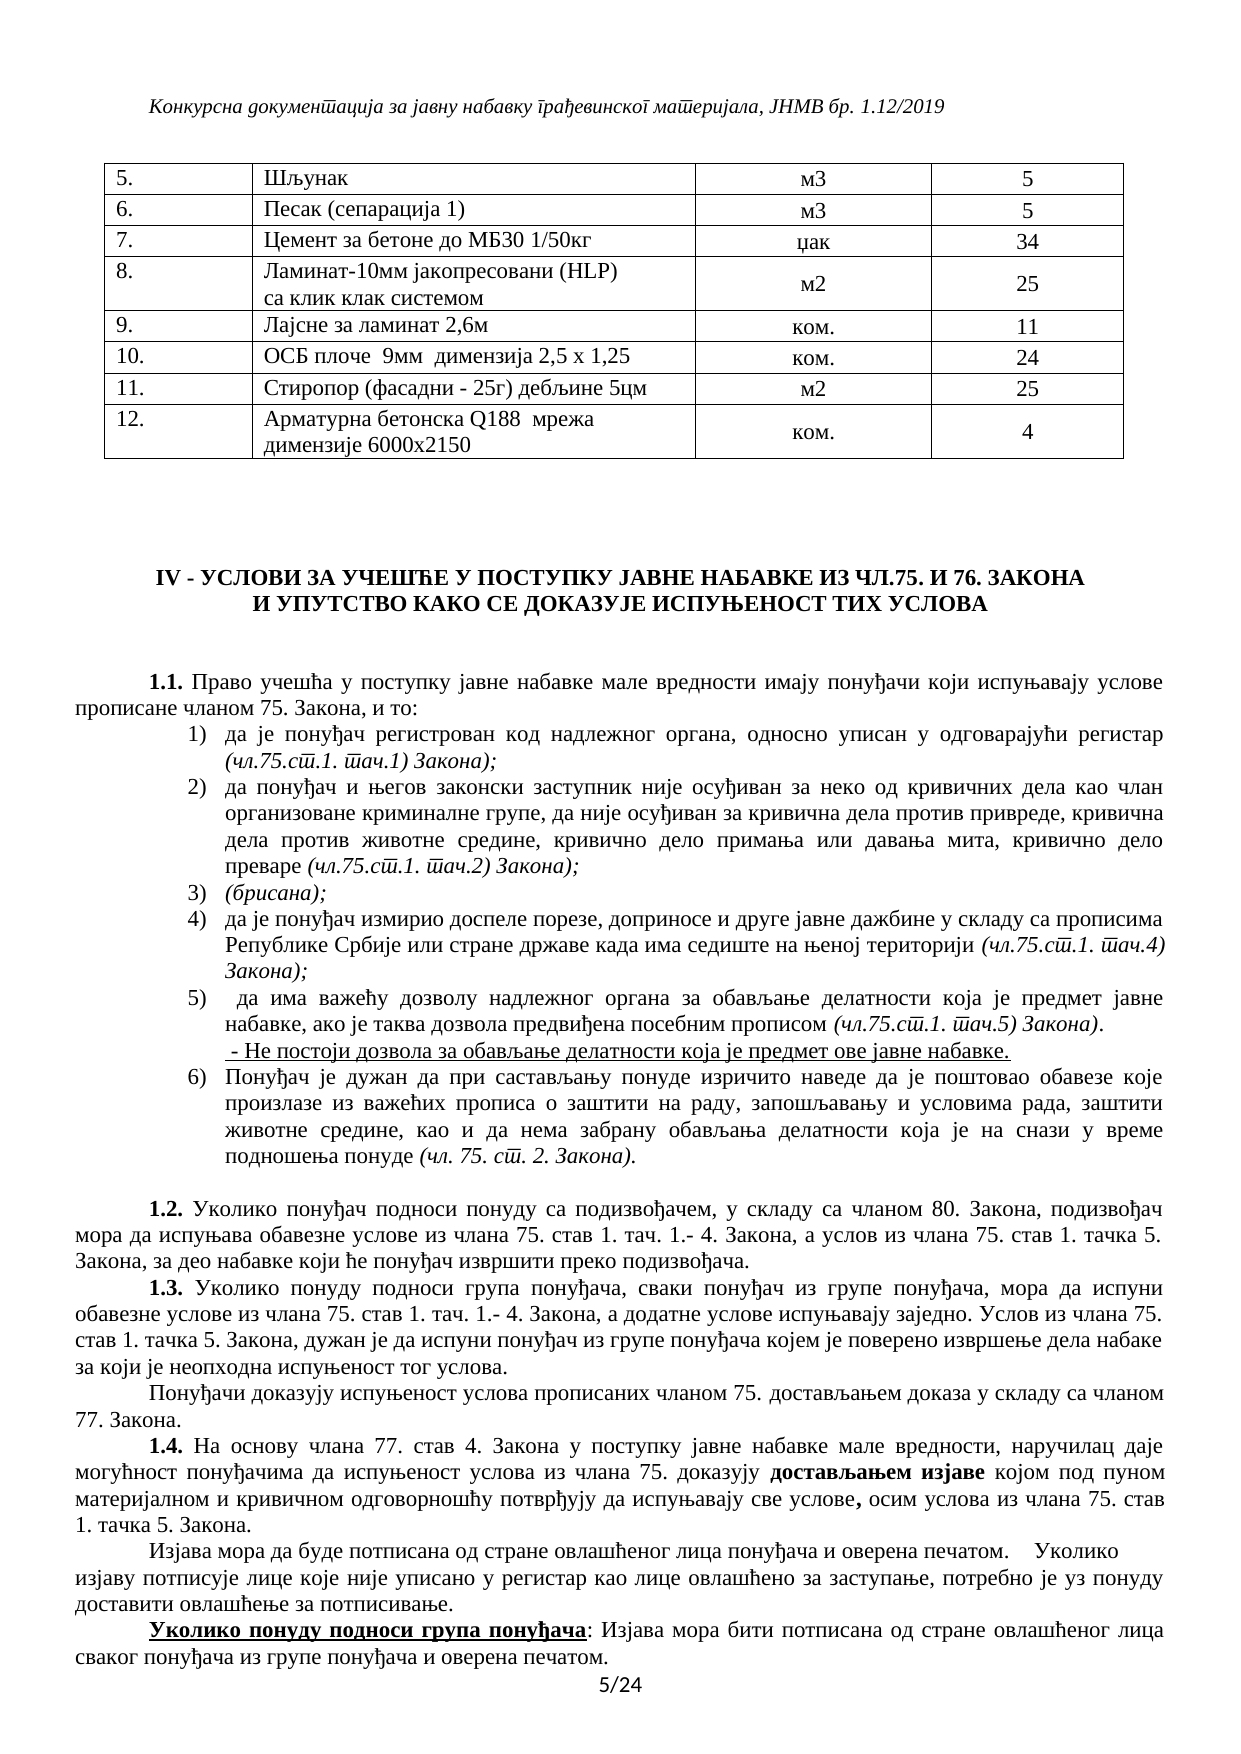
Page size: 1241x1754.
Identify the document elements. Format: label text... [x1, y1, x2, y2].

text Изјава мора да буде потписана од стране овлашћеног лица понуђача и оверена печатом. Уколико изјаву потписује лице које није уписано у регистар као лице овлашћено за заступање, потребно је уз понуду доставити овлашћење за потписивање. [75, 1537, 1165, 1616]
table_cell 5 [932, 195, 1123, 225]
table_cell 11 [932, 311, 1123, 341]
table_cell 8. [105, 257, 252, 310]
table_cell Лајсне за ламинат 2,6м [253, 311, 695, 341]
table_cell Песак (сепарација 1) [253, 195, 695, 225]
text И УПУТСТВО КАКО СЕ ДОКАЗУЈЕ ИСПУЊЕНОСТ ТИХ УСЛОВА [75, 590, 1165, 617]
list да има важећу дозволу надлежног органа за обављање делатности која је предмет јавне набавке, ако је таква дозвола предвиђена посебним прописом (чл.75.ст.1. тач.5) Закона). [187, 984, 1165, 1037]
table_cell 7. [105, 226, 252, 256]
text 1.1. Право учешћа у поступку јавне набавке мале вредности имају понуђачи који испуњавају услове прописане чланом 75. Закона, и то: [75, 668, 1165, 720]
table_cell м2 [696, 257, 931, 310]
table_cell Ламинат-10мм јакопресовани (HLP) са клик клак системом [253, 257, 695, 310]
table_cell Стиропор (фасадни - 25г) дебљине 5цм [253, 374, 695, 404]
table_cell Шљунак [253, 164, 695, 194]
table_cell 12. [105, 405, 252, 457]
list да је понуђач измирио доспеле порезе, доприносе и друге јавне дажбине у складу са прописима Републике Србије или стране државе када има седиште на њеној територији (чл.75.ст.1. тач.4) Закона); [187, 905, 1165, 984]
text 1.3. Уколико понуду подноси група понуђача, сваки понуђач из групе понуђача, мора да испуни обавезне услове из члана 75. став 1. тач. 1.- 4. Закона, а додатне услове испуњавају заједно. Услов из члана 75. став 1. тачка 5. Закона, дужан је да испуни понуђач из групе понуђача којем је поверено извршење дела набаке за који је неопходна испуњеност тог услова. [75, 1274, 1165, 1379]
table_cell ком. [696, 311, 931, 341]
table_cell м2 [696, 374, 931, 404]
table_cell м3 [696, 195, 931, 225]
table_cell џак [696, 226, 931, 256]
text 1.4. На основу члана 77. став 4. Закона у поступку јавне набавке мале вредности, наручилац даје могућност понуђачима да испуњеност услова из члана 75. доказују достављањем изјаве којом под пуном материјалном и кривичном одговорношћу потврђују да испуњавају све услове, осим услова из члана 75. став 1. тачка 5. Закона. [75, 1432, 1165, 1537]
table_cell 9. [105, 311, 252, 341]
table_cell Цемент за бетоне до МБ30 1/50кг [253, 226, 695, 256]
table_cell 4 [932, 405, 1123, 457]
table_cell 25 [932, 374, 1123, 404]
text Понуђачи доказују испуњеност услова прописаних чланом 75. достављањем доказа у складу са чланом 77. Закона. [75, 1379, 1165, 1432]
table_cell 5 [932, 164, 1123, 194]
table_cell 5. [105, 164, 252, 194]
list да је понуђач регистрован код надлежног органа, односно уписан у одговарајући регистар (чл.75.ст.1. тач.1) Закона); [187, 720, 1165, 773]
list да понуђач и његов законски заступник није осуђиван за неко од кривичних дела као члан организоване криминалне групе, да није осуђиван за кривична дела против привреде, кривична дела против животне средине, кривично дело примања или давања мита, кривично дело преваре (чл.75.ст.1. тач.2) Закона); [187, 773, 1165, 878]
table_cell 24 [932, 342, 1123, 372]
text IV - УСЛОВИ ЗА УЧЕШЋЕ У ПОСТУПКУ ЈАВНЕ НАБАВКЕ ИЗ ЧЛ.75. И 76. ЗАКОНА [75, 564, 1165, 590]
table_cell ОСБ плоче 9мм димензија 2,5 х 1,25 [253, 342, 695, 372]
table_cell ком. [696, 405, 931, 457]
table_cell Арматурна бетонска Q188 мрежа димензије 6000x2150 [253, 405, 695, 457]
text Уколико понуду подноси група понуђача: Изјава мора бити потписана од стране овлашћеног лица сваког понуђача из групе понуђача и оверена печатом. [75, 1616, 1165, 1669]
text - Не постоји дозвола за обављање делатности која је предмет ове јавне набавке. [225, 1037, 1165, 1063]
table_cell 25 [932, 257, 1123, 310]
table_cell м3 [696, 164, 931, 194]
table_cell 34 [932, 226, 1123, 256]
table_cell 11. [105, 374, 252, 404]
table_cell ком. [696, 342, 931, 372]
table_cell 6. [105, 195, 252, 225]
list Понуђач је дужан да при састављању понуде изричито наведе да је поштовао обавезе које произлазе из важећих прописа о заштити на раду, запошљавању и условима рада, заштити животне средине, као и да нема забрану обављања делатности која је на снази у време подношења понуде (чл. 75. ст. 2. Закона). [187, 1063, 1165, 1168]
table_cell 10. [105, 342, 252, 372]
text 1.2. Уколико понуђач подноси понуду са подизвођачем, у складу са чланом 80. Закона, подизвођач мора да испуњава обавезне услове из члана 75. став 1. тач. 1.- 4. Закона, а услов из члана 75. став 1. тачка 5. Закона, за део набавке који ће понуђач извршити преко подизвођача. [75, 1195, 1165, 1274]
list (брисана); [187, 878, 1165, 905]
